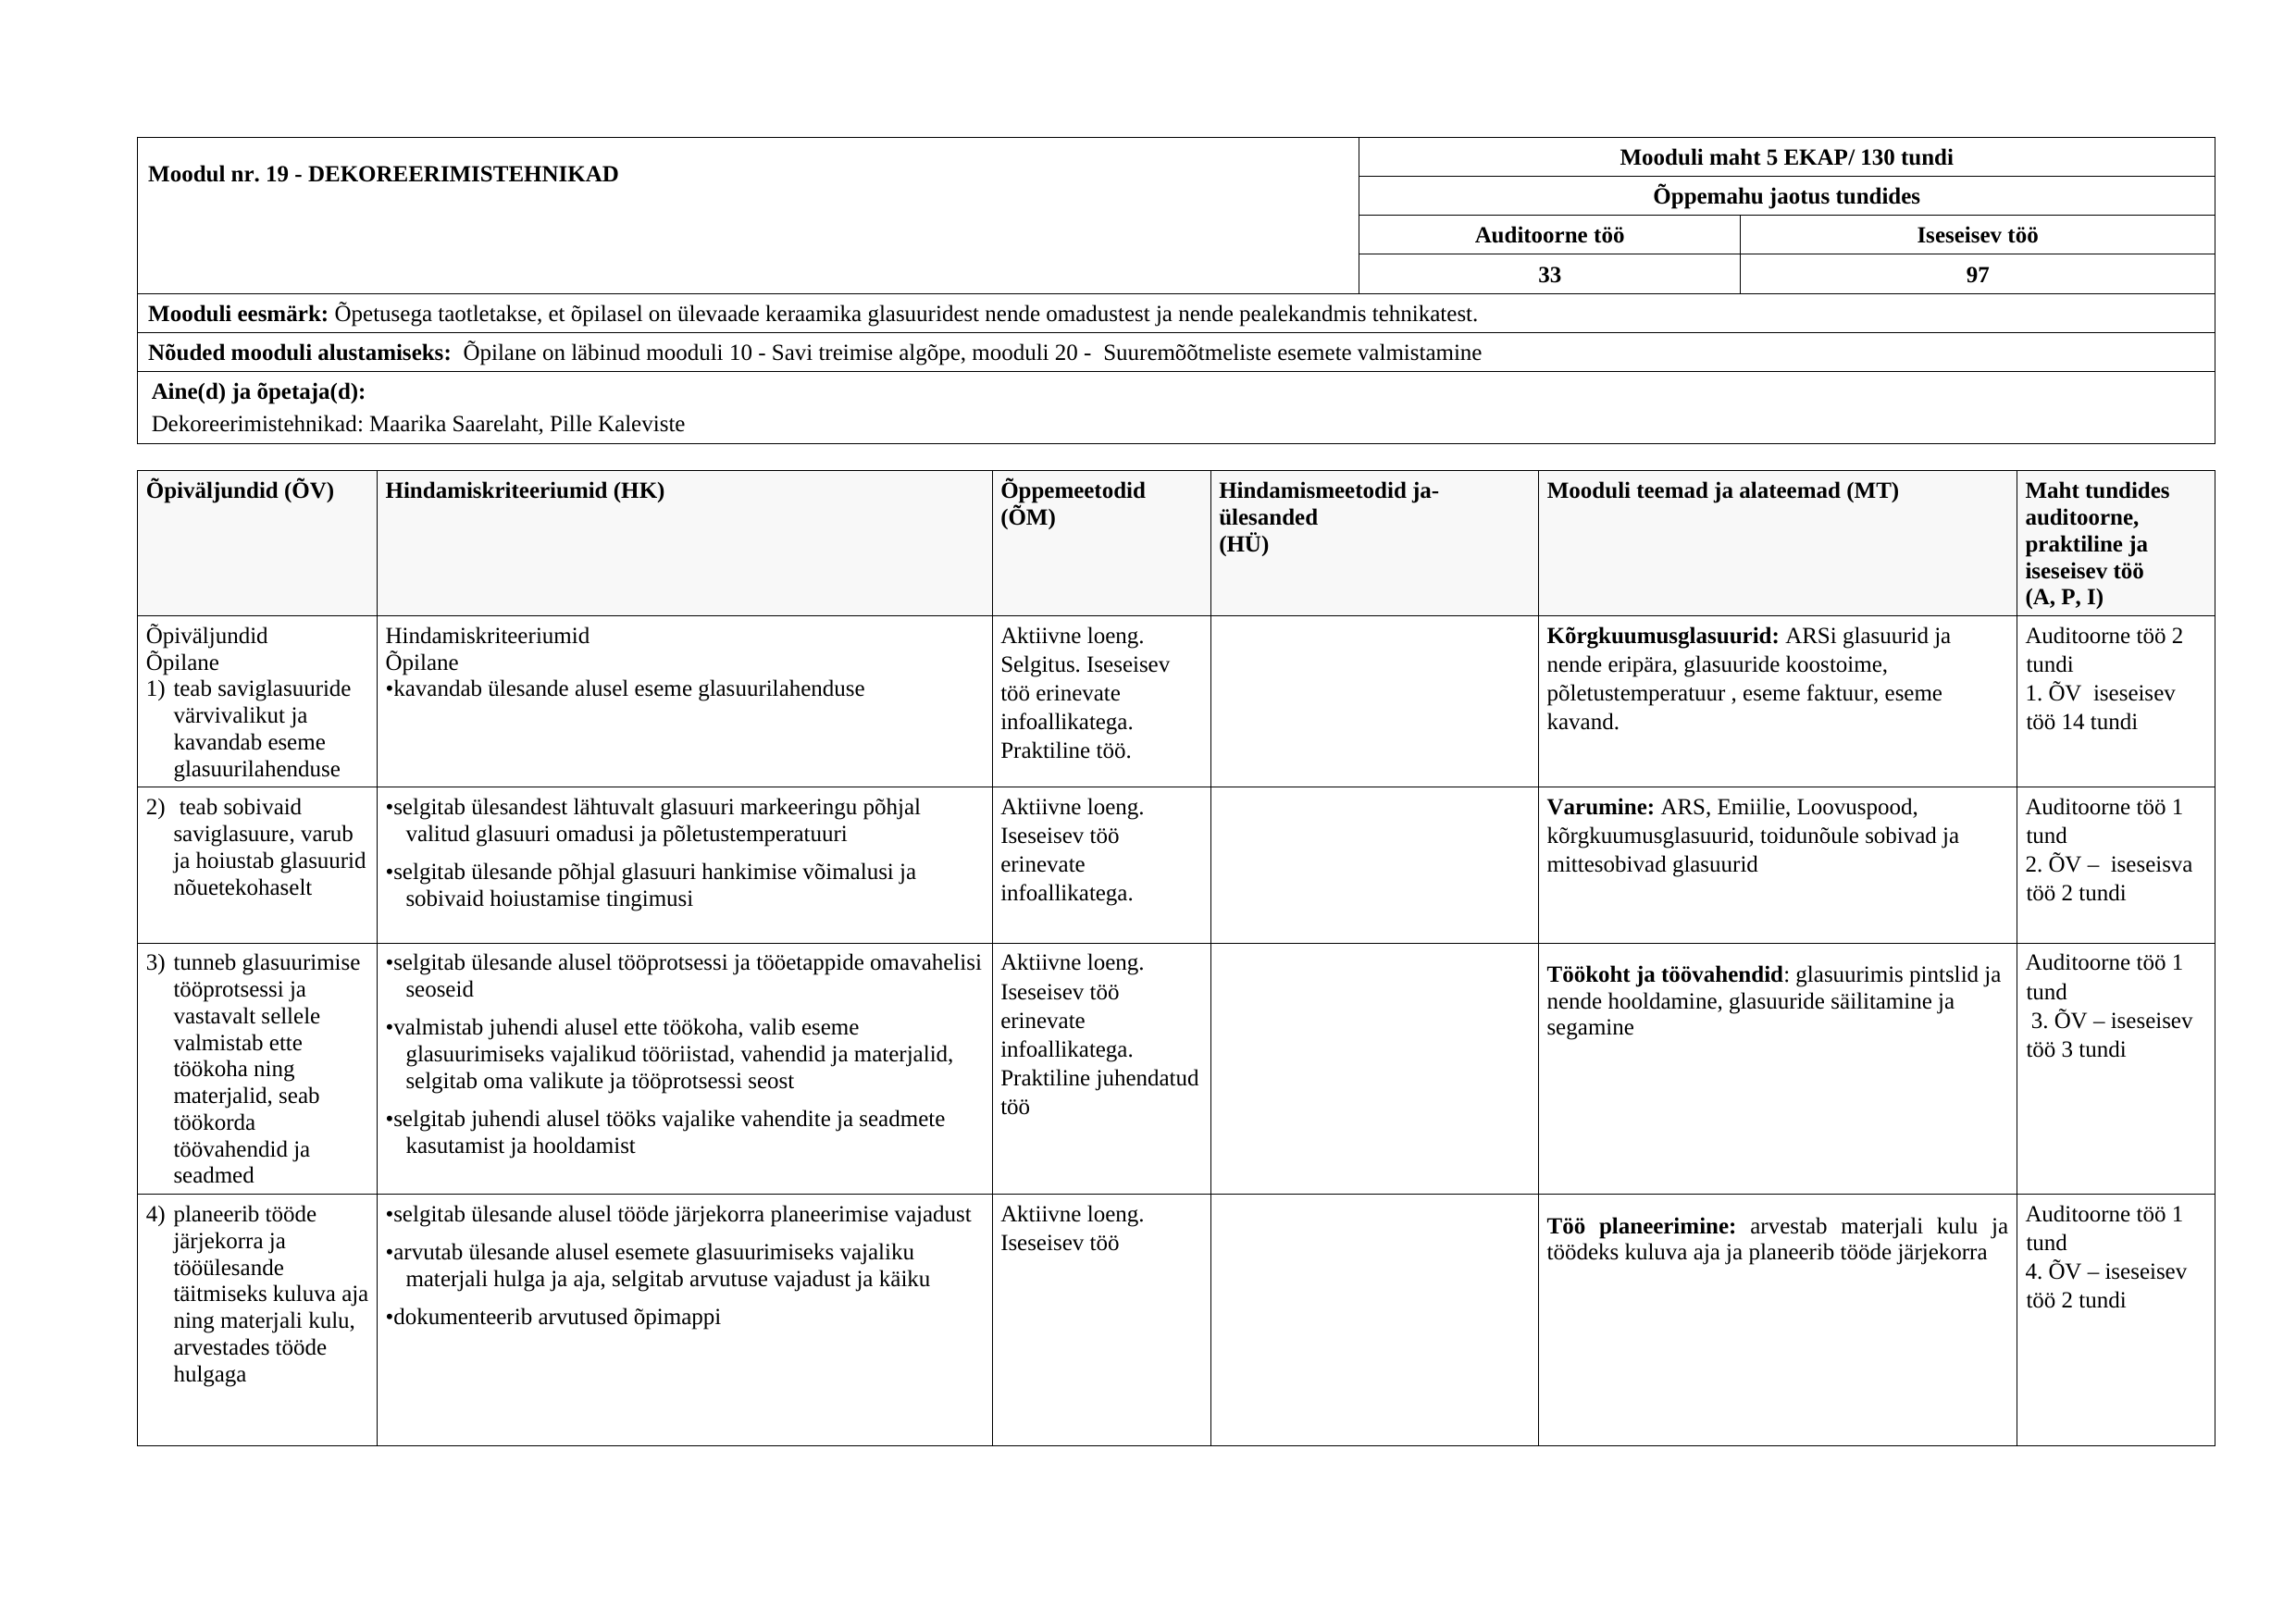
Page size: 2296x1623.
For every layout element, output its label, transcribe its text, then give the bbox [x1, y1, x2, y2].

table_cell [1211, 944, 1538, 1194]
table_header Hindamismeetodid ja-ülesanded (HÜ) [1211, 471, 1538, 615]
table_header Maht tundides auditoorne, praktiline ja iseseisev töö (A, P, I) [2017, 471, 2215, 615]
table_cell selgitab ülesande alusel tööprotsessi ja tööetappide omavahelisi seoseid valmistab juhendi alusel ette töökoha, valib eseme glasuurimiseks vajalikud tööriistad, vahendid ja materjalid, selgitab oma valikute ja tööprotsessi seost selgitab juhendi alusel tööks vajalike vahendite ja seadmete kasutamist ja hooldamist [378, 944, 992, 1194]
table_header Moodul nr. 19 - DEKOREERIMISTEHNIKAD [138, 138, 1359, 293]
table_cell Õppemahu jaotus tundides [1359, 177, 2215, 215]
table_cell [1211, 1195, 1538, 1445]
table_header Hindamiskriteeriumid (HK) [378, 471, 992, 615]
table_cell Kõrgkuumusglasuurid: ARSi glasuurid ja nende eripära, glasuuride koostoime, põletustemperatuur , eseme faktuur, eseme kavand. [1539, 616, 2017, 787]
table_cell Hindamiskriteeriumid Õpilane kavandab ülesande alusel eseme glasuurilahenduse [378, 616, 992, 787]
table_cell Aktiivne loeng. Iseseisev töö [993, 1195, 1210, 1445]
table_cell selgitab ülesandest lähtuvalt glasuuri markeeringu põhjal valitud glasuuri omadusi ja põletustemperatuuri selgitab ülesande põhjal glasuuri hankimise võimalusi ja sobivaid hoiustamise tingimusi [378, 787, 992, 942]
table_cell [1211, 787, 1538, 942]
table_cell Mooduli eesmärk: Õpetusega taotletakse, et õpilasel on ülevaade keraamika glasuuridest nende omadustest ja nende pealekandmis tehnikatest. [138, 294, 2215, 332]
table_cell planeerib tööde järjekorra ja tööülesande täitmiseks kuluva aja ning materjali kulu, arvestades tööde hulgaga [138, 1195, 377, 1445]
table_header Mooduli teemad ja alateemad (MT) [1539, 471, 2017, 615]
table_cell Töö planeerimine: arvestab materjali kulu ja töödeks kuluva aja ja planeerib tööde järjekorra [1539, 1195, 2017, 1445]
table_cell Iseseisev töö [1741, 216, 2215, 254]
table_header Mooduli maht 5 EKAP/ 130 tundi [1359, 138, 2215, 176]
table_cell Töökoht ja töövahendid: glasuurimis pintslid ja nende hooldamine, glasuuride säilitamine ja segamine [1539, 944, 2017, 1194]
table_cell tunneb glasuurimise tööprotsessi ja vastavalt sellele valmistab ette töökoha ning materjalid, seab töökorda töövahendid ja seadmed [138, 944, 377, 1194]
table_cell Õpiväljundid Õpilane teab saviglasuuride värvivalikut ja kavandab eseme glasuurilahenduse [138, 616, 377, 787]
table_cell Auditoorne töö 1 tund 3. ÕV – iseseisev töö 3 tundi [2017, 944, 2215, 1194]
table_cell Aine(d) ja õpetaja(d): Dekoreerimistehnikad: Maarika Saarelaht, Pille Kaleviste [138, 372, 2215, 442]
table_cell Auditoorne töö 2 tundi 1. ÕV iseseisev töö 14 tundi [2017, 616, 2215, 787]
table_cell Nõuded mooduli alustamiseks: Õpilane on läbinud mooduli 10 - Savi treimise algõpe, mooduli 20 - Suuremõõtmeliste esemete valmistamine [138, 333, 2215, 371]
table_cell Aktiivne loeng. Selgitus. Iseseisev töö erinevate infoallikatega. Praktiline töö. [993, 616, 1210, 787]
table_cell 97 [1741, 254, 2215, 293]
table_cell Auditoorne töö 1 tund 4. ÕV – iseseisev töö 2 tundi [2017, 1195, 2215, 1445]
table_cell Aktiivne loeng. Iseseisev töö erinevate infoallikatega. Praktiline juhendatud töö [993, 944, 1210, 1194]
table_cell selgitab ülesande alusel tööde järjekorra planeerimise vajadust arvutab ülesande alusel esemete glasuurimiseks vajaliku materjali hulga ja aja, selgitab arvutuse vajadust ja käiku dokumenteerib arvutused õpimappi [378, 1195, 992, 1445]
table_header Õppemeetodid (ÕM) [993, 471, 1210, 615]
table_header Õpiväljundid (ÕV) [138, 471, 377, 615]
table_cell Auditoorne töö 1 tund 2. ÕV – iseseisva töö 2 tundi [2017, 787, 2215, 942]
table_cell [1211, 616, 1538, 787]
table_cell Aktiivne loeng. Iseseisev töö erinevate infoallikatega. [993, 787, 1210, 942]
table_cell teab sobivaid saviglasuure, varub ja hoiustab glasuurid nõuetekohaselt [138, 787, 377, 942]
table_cell Varumine: ARS, Emiilie, Loovuspood, kõrgkuumusglasuurid, toidunõule sobivad ja mittesobivad glasuurid [1539, 787, 2017, 942]
table_cell Auditoorne töö [1359, 216, 1740, 254]
table_cell 33 [1359, 254, 1740, 293]
